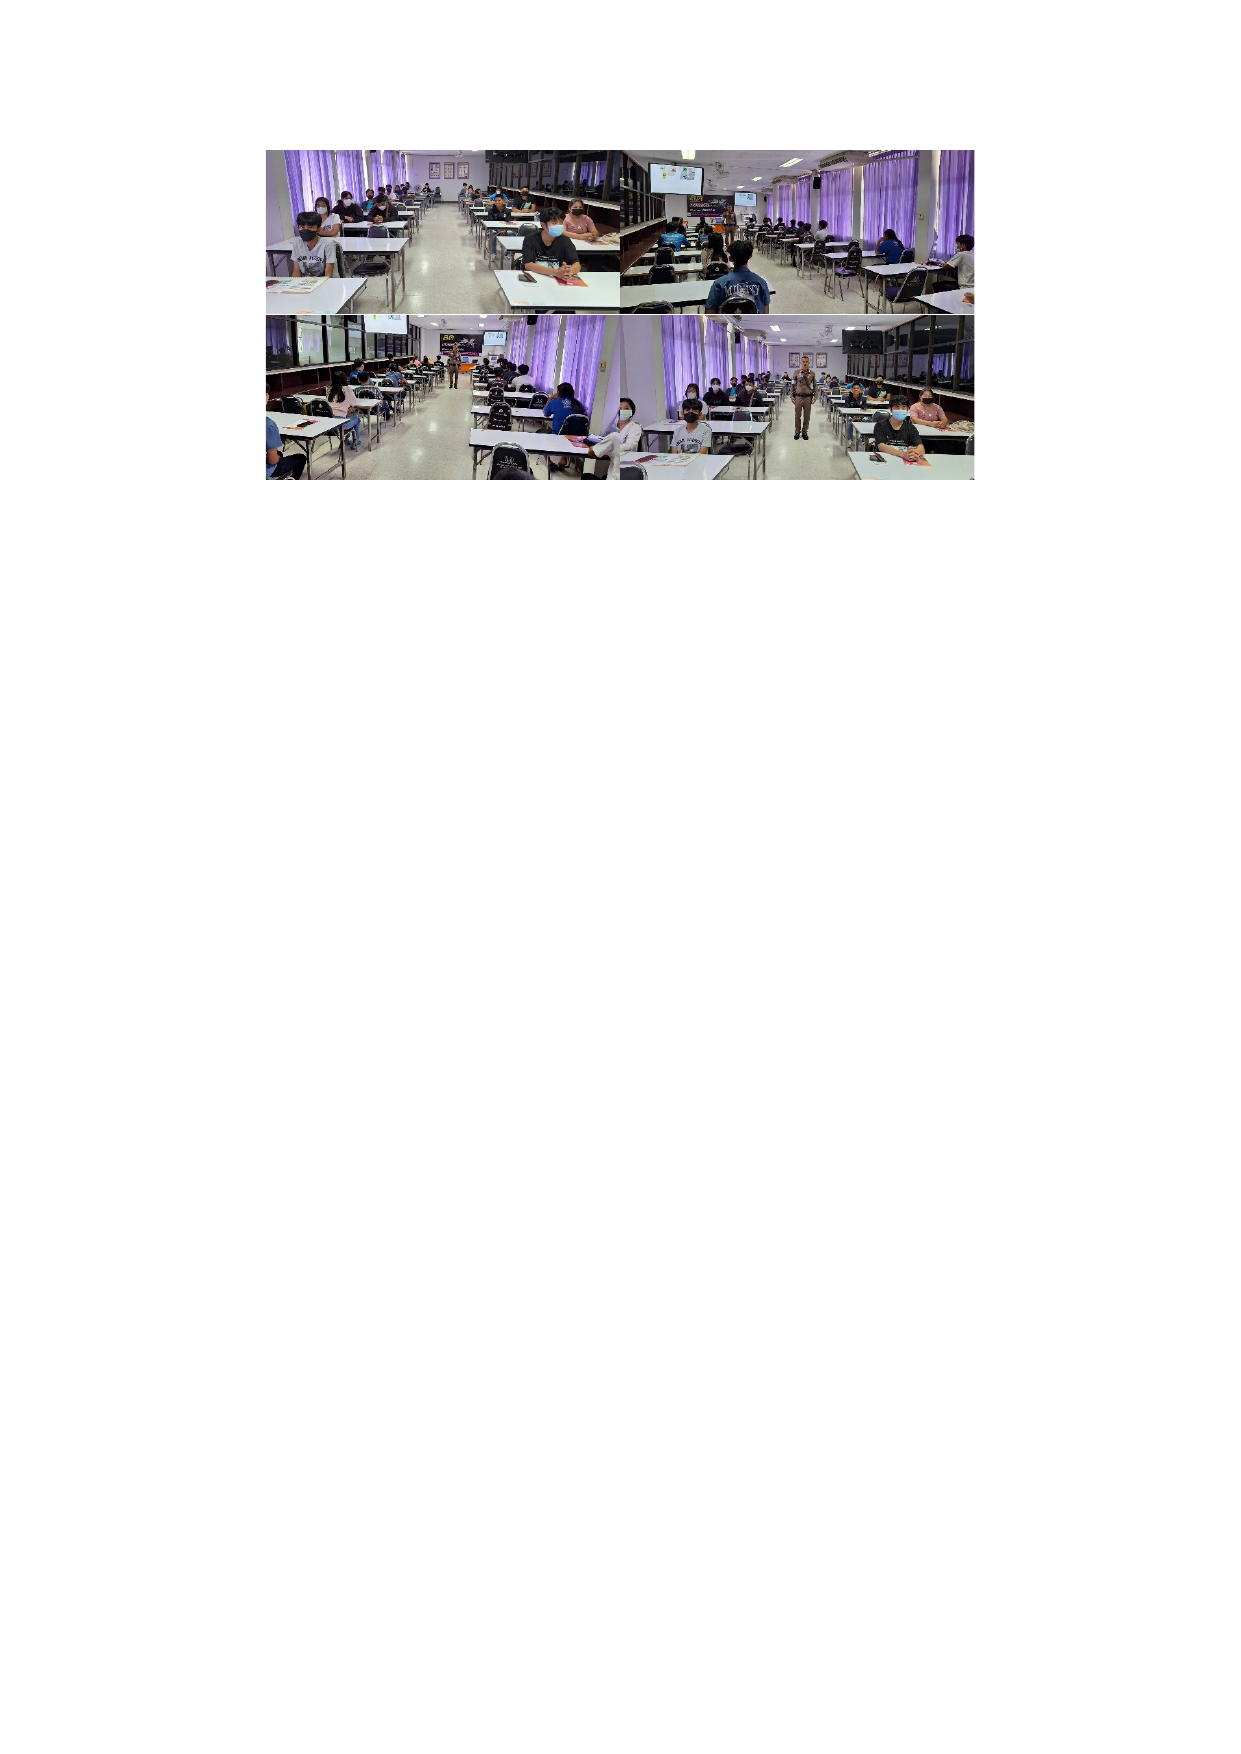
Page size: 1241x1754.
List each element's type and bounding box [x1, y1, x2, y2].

picture [265, 315, 975, 480]
picture [265, 150, 975, 314]
